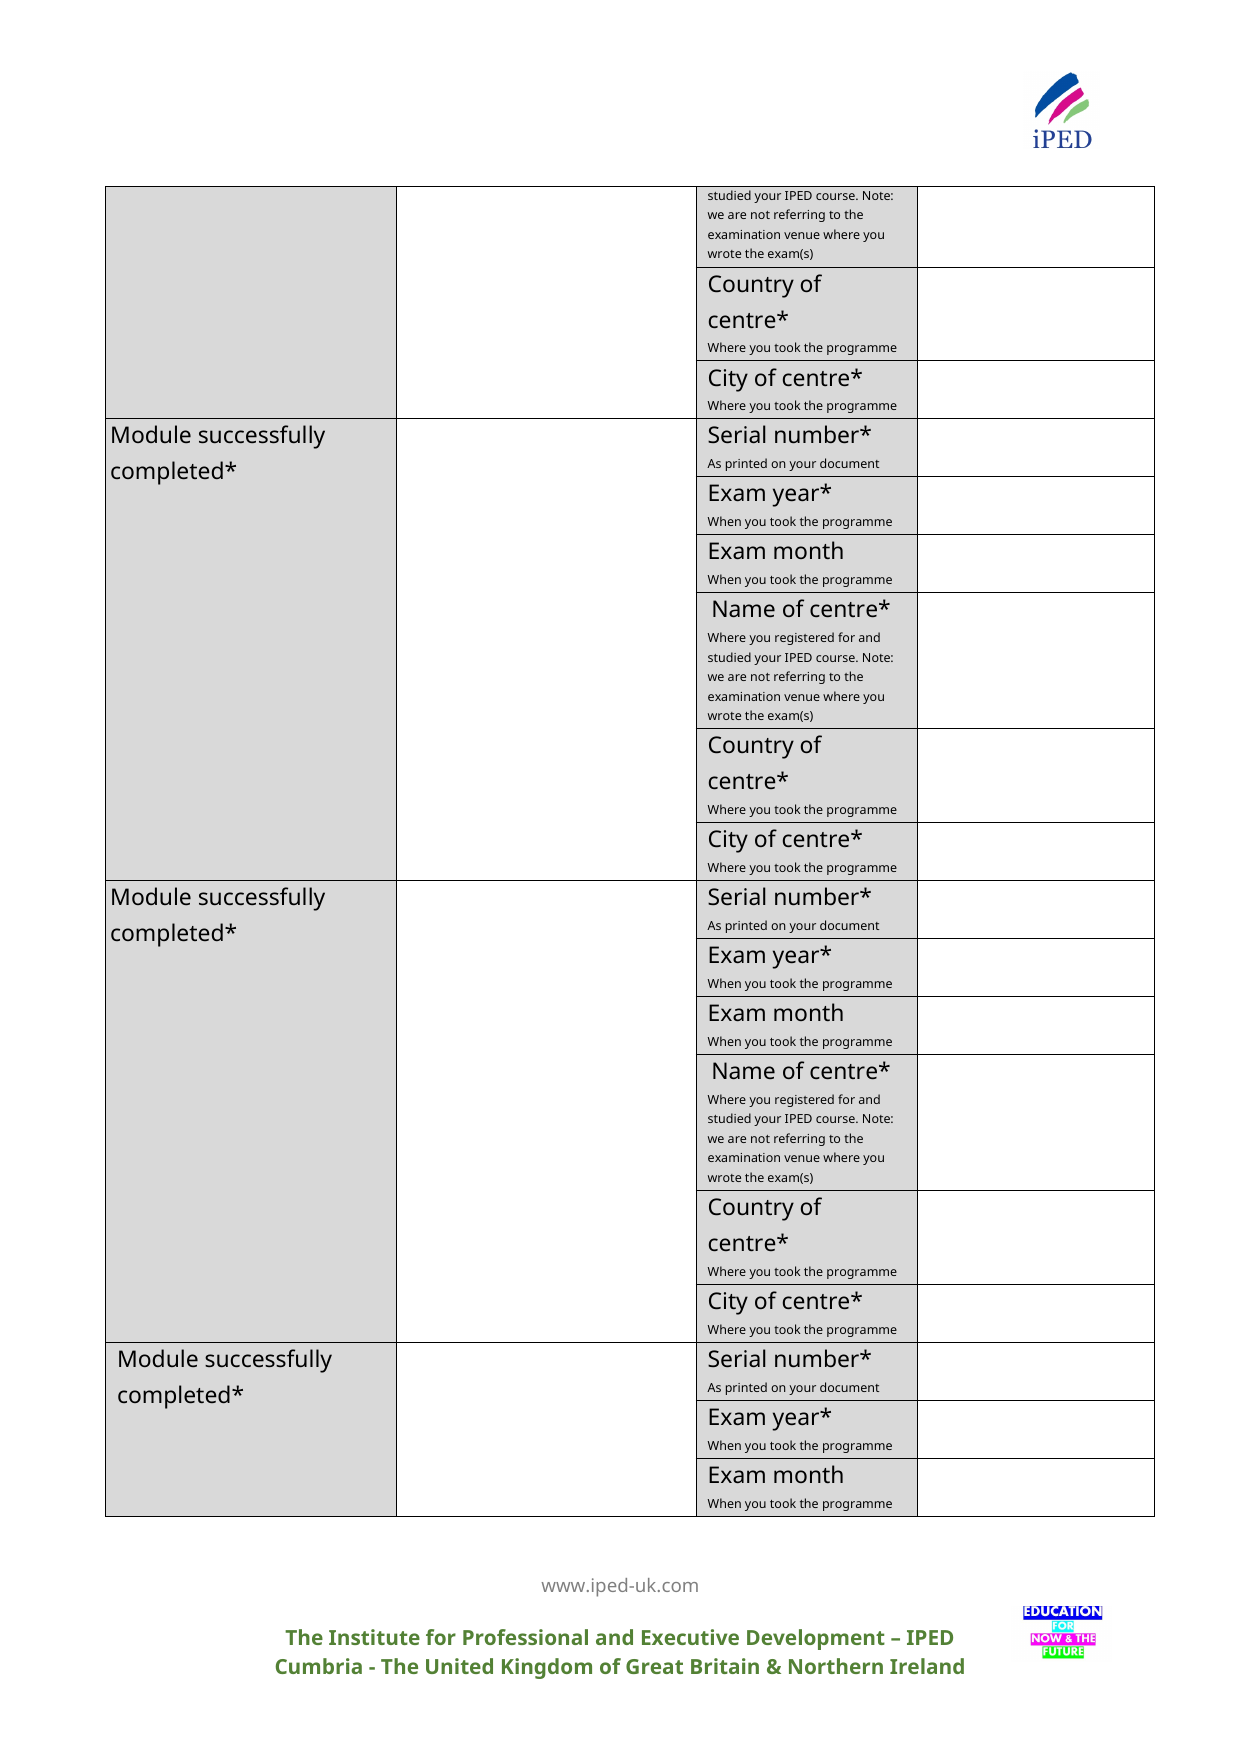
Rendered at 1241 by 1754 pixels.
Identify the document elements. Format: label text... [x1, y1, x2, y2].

table_cell City of centre* Where you took the programme [697, 823, 917, 880]
picture [1010, 1606, 1113, 1662]
table_cell [918, 593, 1154, 728]
table_cell [918, 268, 1154, 360]
table_cell City of centre* Where you took the programme [697, 1285, 917, 1342]
table_cell Serial number* As printed on your document [697, 1343, 917, 1400]
table_cell Exam year* When you took the programme [697, 477, 917, 534]
table_cell [918, 1459, 1154, 1516]
table_cell [918, 419, 1154, 476]
table_cell [918, 1055, 1154, 1190]
table_cell [918, 1191, 1154, 1284]
table_cell Serial number* As printed on your document [697, 419, 917, 476]
table_cell [918, 535, 1154, 592]
table_cell Module successfully completed* [106, 881, 396, 1342]
table_cell [918, 939, 1154, 996]
table_cell [918, 997, 1154, 1054]
table_cell Module successfully completed* [106, 419, 396, 880]
table_cell Serial number* As printed on your document [697, 881, 917, 938]
table_cell Country of centre* Where you took the programme [697, 729, 917, 822]
table_cell [918, 823, 1154, 880]
table_cell [918, 881, 1154, 938]
table_cell City of centre* Where you took the programme [697, 361, 917, 418]
table_cell [918, 361, 1154, 418]
table_cell Exam year* When you took the programme [697, 1401, 917, 1458]
table_cell [918, 187, 1154, 267]
table_cell [918, 477, 1154, 534]
table_cell [918, 729, 1154, 822]
table_cell [397, 1343, 696, 1516]
table_cell [918, 1401, 1154, 1458]
table_cell [397, 881, 696, 1342]
table_cell Country of centre* Where you took the programme [697, 268, 917, 360]
table_cell [918, 1343, 1154, 1400]
table_cell Exam month When you took the programme [697, 1459, 917, 1516]
table_cell [918, 1285, 1154, 1342]
table_cell Exam month When you took the programme [697, 535, 917, 592]
picture [1023, 71, 1101, 149]
table_cell Exam month When you took the programme [697, 997, 917, 1054]
table_cell Exam year* When you took the programme [697, 939, 917, 996]
table_cell [397, 419, 696, 880]
table_cell Module successfully completed* [106, 1343, 396, 1516]
table_cell Country of centre* Where you took the programme [697, 1191, 917, 1284]
